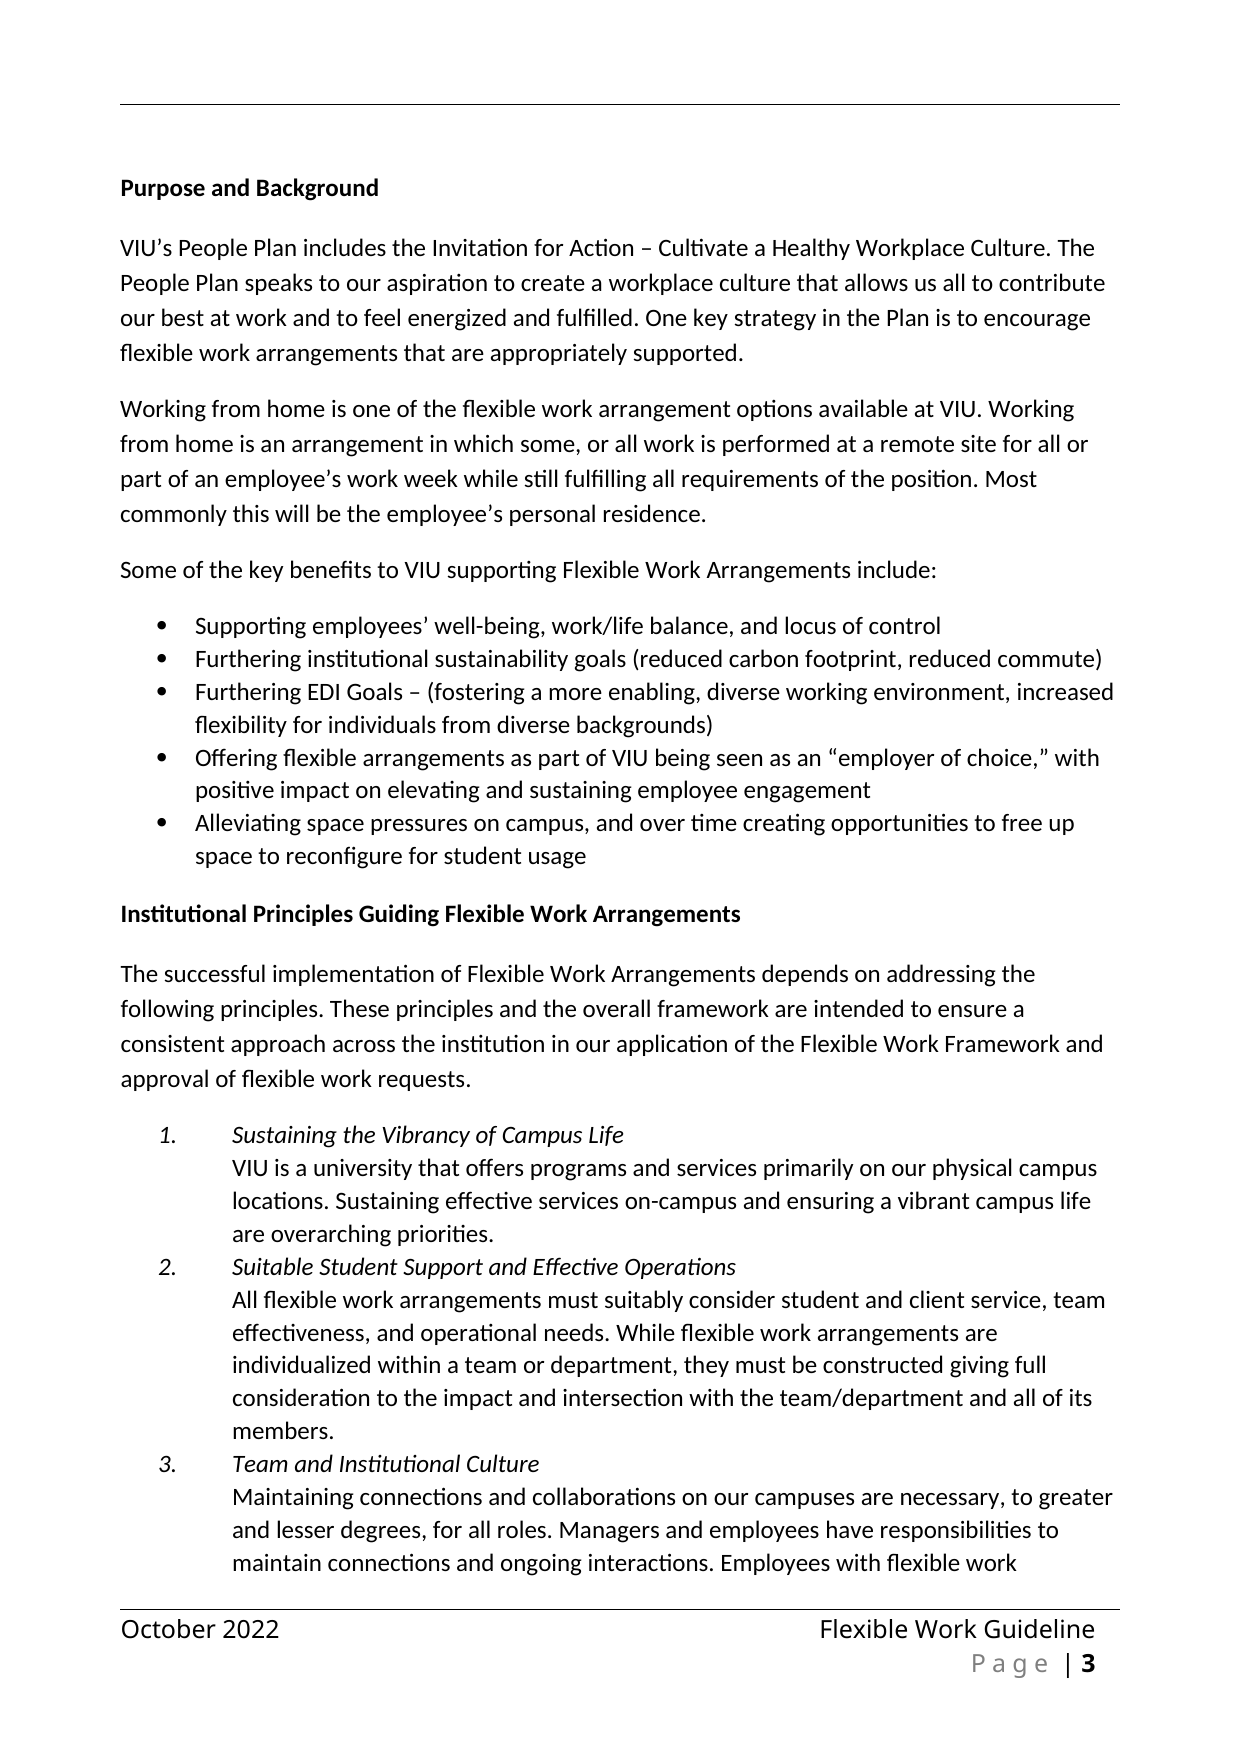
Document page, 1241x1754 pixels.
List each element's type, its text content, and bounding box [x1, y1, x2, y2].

list VIU is a university that offers programs and services primarily on our physical campus locations. Sustaining effective services on-campus and ensuring a vibrant campus life are overarching priorities. [232, 1152, 1120, 1248]
list All flexible work arrangements must suitably consider student and client service, team effectiveness, and operational needs. While flexible work arrangements are individualized within a team or department, they must be constructed giving full consideration to the impact and intersection with the team/department and all of its members. [232, 1284, 1120, 1446]
list Supporting employees’ well-being, work/life balance, and locus of control [157, 610, 1120, 641]
text VIU’s People Plan includes the Invitation for Action – Cultivate a Healthy Workplace Culture. The People Plan speaks to our aspiration to create a workplace culture that allows us all to contribute our best at work and to feel energized and fulfilled. One key strategy in the Plan is to encourage flexible work arrangements that are appropriately supported. [120, 233, 1120, 368]
list Sustaining the Vibrancy of Campus Life [158, 1119, 1120, 1150]
list Furthering institutional sustainability goals (reduced carbon footprint, reduced commute) [157, 643, 1120, 673]
text Working from home is one of the flexible work arrangement options available at VIU. Working from home is an arrangement in which some, or all work is performed at a remote site for all or part of an employee’s work week while still fulfilling all requirements of the position. Most commonly this will be the employee’s personal residence. [120, 393, 1120, 529]
text The successful implementation of Flexible Work Arrangements depends on addressing the following principles. These principles and the overall framework are intended to ensure a consistent approach across the institution in our application of the Flexible Work Framework and approval of flexible work requests. [120, 958, 1120, 1094]
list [232, 1481, 1120, 1578]
list Alleviating space pressures on campus, and over time creating opportunities to free up space to reconfigure for student usage [157, 808, 1120, 871]
list Team and Institutional Culture [158, 1448, 1120, 1479]
list Suitable Student Support and Effective Operations [158, 1251, 1120, 1281]
subtitle Institutional Principles Guiding Flexible Work Arrangements [120, 898, 1120, 929]
list Furthering EDI Goals – (fostering a more enabling, diverse working environment, increased flexibility for individuals from diverse backgrounds) [157, 676, 1120, 739]
list Offering flexible arrangements as part of VIU being seen as an “employer of choice,” with positive impact on elevating and sustaining employee engagement [157, 742, 1120, 805]
subtitle Purpose and Background [120, 173, 1120, 203]
text Some of the key benefits to VIU supporting Flexible Work Arrangements include: [120, 554, 1120, 585]
